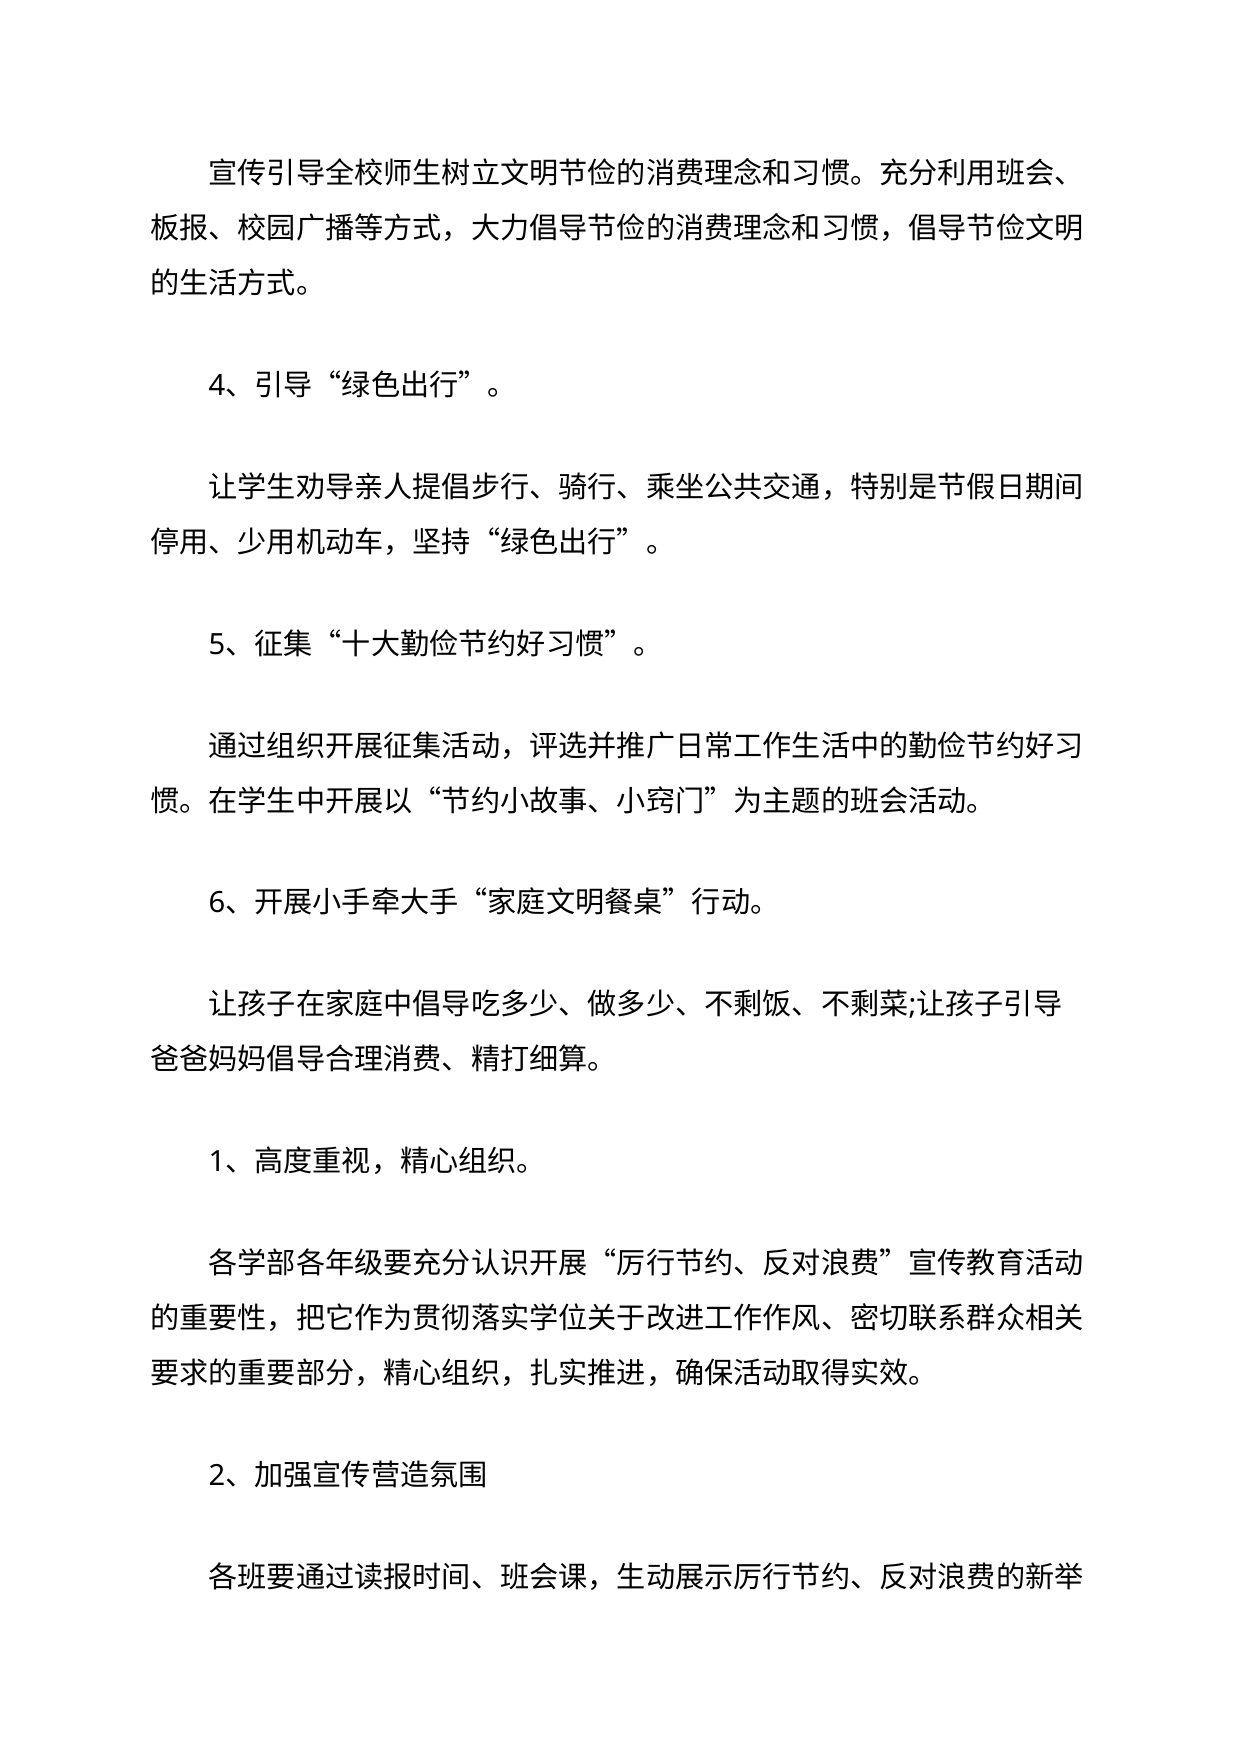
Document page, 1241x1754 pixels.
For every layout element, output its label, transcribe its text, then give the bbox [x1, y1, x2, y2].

text 1、高度重视，精心组织。 [150, 1138, 1090, 1180]
text 宣传引导全校师生树立文明节俭的消费理念和习惯。充分利用班会、板报、校园广播等方式，大力倡导节俭的消费理念和习惯，倡导节俭文明的生活方式。 [150, 150, 1090, 302]
text 2、加强宣传营造氛围 [150, 1451, 1090, 1493]
text 让学生劝导亲人提倡步行、骑行、乘坐公共交通，特别是节假日期间停用、少用机动车，坚持“绿色出行”。 [150, 463, 1090, 561]
text 通过组织开展征集活动，评选并推广日常工作生活中的勤俭节约好习惯。在学生中开展以“节约小故事、小窍门”为主题的班会活动。 [150, 722, 1090, 819]
text 4、引导“绿色出行”。 [150, 362, 1090, 404]
text 6、开展小手牵大手“家庭文明餐桌”行动。 [150, 879, 1090, 921]
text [150, 1553, 1090, 1595]
text 各学部各年级要充分认识开展“厉行节约、反对浪费”宣传教育活动的重要性，把它作为贯彻落实学位关于改进工作作风、密切联系群众相关要求的重要部分，精心组织，扎实推进，确保活动取得实效。 [150, 1239, 1090, 1392]
text 5、征集“十大勤俭节约好习惯”。 [150, 620, 1090, 663]
text 让孩子在家庭中倡导吃多少、做多少、不剩饭、不剩菜;让孩子引导爸爸妈妈倡导合理消费、精打细算。 [150, 981, 1090, 1078]
